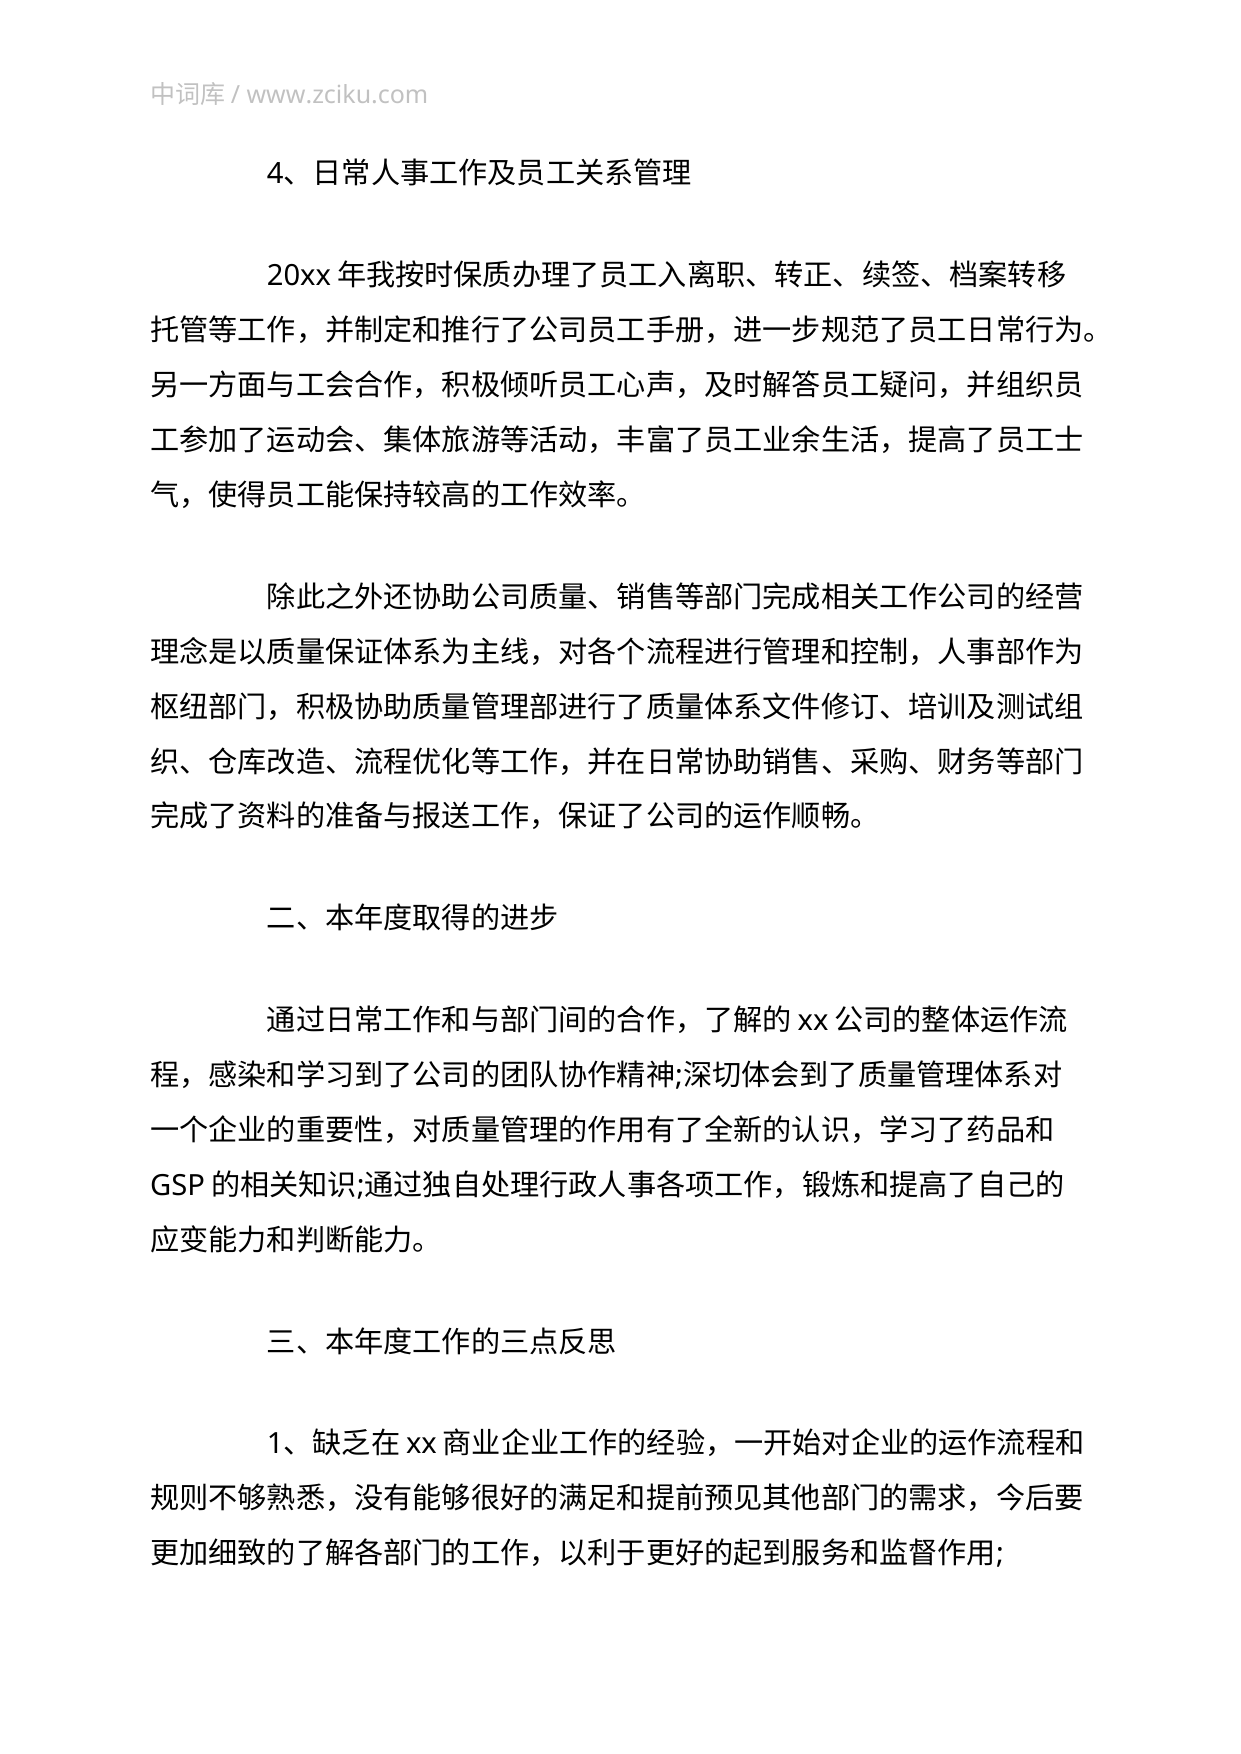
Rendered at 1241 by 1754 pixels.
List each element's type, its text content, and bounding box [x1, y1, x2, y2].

text 1、缺乏在xx商业企业工作的经验，一开始对企业的运作流程和规则不够熟悉，没有能够很好的满足和提前预见其他部门的需求，今后要更加细致的了解各部门的工作，以利于更好的起到服务和监督作用; [150, 1420, 1090, 1572]
text 20xx年我按时保质办理了员工入离职、转正、续签、档案转移托管等工作，并制定和推行了公司员工手册，进一步规范了员工日常行为。另一方面与工会合作，积极倾听员工心声，及时解答员工疑问，并组织员工参加了运动会、集体旅游等活动，丰富了员工业余生活，提高了员工士气，使得员工能保持较高的工作效率。 [150, 252, 1090, 514]
text 三、本年度工作的三点反思 [150, 1318, 1090, 1361]
text 除此之外还协助公司质量、销售等部门完成相关工作公司的经营理念是以质量保证体系为主线，对各个流程进行管理和控制，人事部作为枢纽部门，积极协助质量管理部进行了质量体系文件修订、培训及测试组织、仓库改造、流程优化等工作，并在日常协助销售、采购、财务等部门完成了资料的准备与报送工作，保证了公司的运作顺畅。 [150, 573, 1090, 835]
text 二、本年度取得的进步 [150, 895, 1090, 937]
text 4、日常人事工作及员工关系管理 [150, 150, 1090, 192]
text 通过日常工作和与部门间的合作，了解的xx公司的整体运作流程，感染和学习到了公司的团队协作精神;深切体会到了质量管理体系对一个企业的重要性，对质量管理的作用有了全新的认识，学习了药品和GSP的相关知识;通过独自处理行政人事各项工作，锻炼和提高了自己的应变能力和判断能力。 [150, 997, 1090, 1259]
